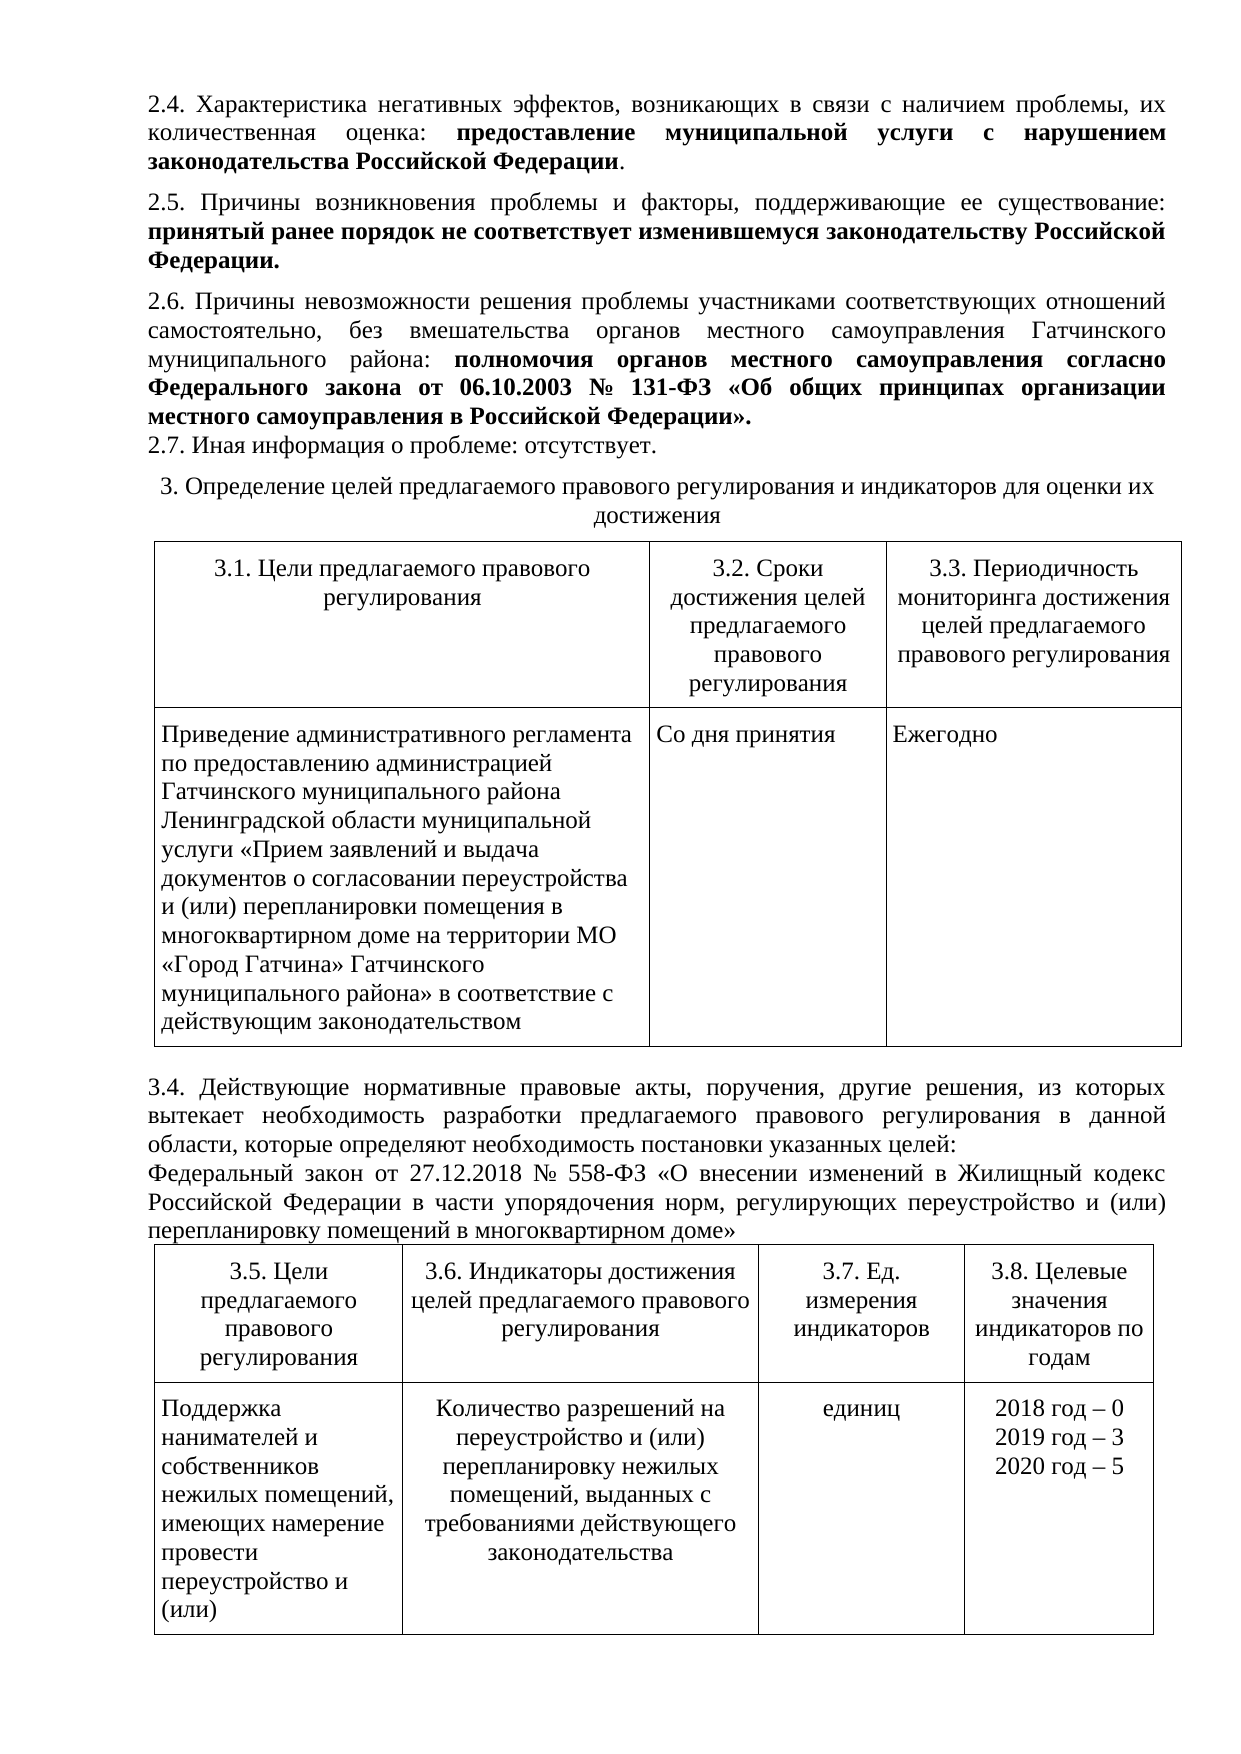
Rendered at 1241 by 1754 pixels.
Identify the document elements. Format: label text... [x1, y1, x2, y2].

table_header 3.1. Цели предлагаемого правового регулирования [155, 542, 649, 707]
table_header 3.8. Целевые значения индикаторов по годам [965, 1245, 1153, 1382]
table_header 3.2. Сроки достижения целей предлагаемого правового регулирования [650, 542, 886, 707]
table_header 3.7. Ед. измерения индикаторов [759, 1245, 964, 1382]
text Федеральный закон от 27.12.2018 № 558-ФЗ «О внесении изменений в Жилищный кодекс Российской Федерации в части упорядочения норм, регулирующих переустройство и (или) перепланировку помещений в многоквартирном доме» [148, 1158, 1167, 1244]
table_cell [965, 1383, 1153, 1634]
table_cell Приведение административного регламента по предоставлению администрацией Гатчинского муниципального района Ленинградской области муниципальной услуги «Прием заявлений и выдача документов о согласовании переустройства и (или) перепланировки помещения в многоквартирном доме на территории МО «Город Гатчина» Гатчинского муниципального района» в соответствие с действующим законодательством [155, 708, 649, 1046]
table_header 3.5. Цели предлагаемого правового регулирования [155, 1245, 402, 1382]
text 3.4. Действующие нормативные правовые акты, поручения, другие решения, из которых вытекает необходимость разработки предлагаемого правового регулирования в данной области, которые определяют необходимость постановки указанных целей: [148, 1072, 1167, 1158]
table_cell единиц [759, 1383, 964, 1634]
text 2.7. Иная информация о проблеме: отсутствует. [148, 430, 1167, 459]
text 2.4. Характеристика негативных эффектов, возникающих в связи с наличием проблемы, их количественная оценка: предоставление муниципальной услуги с нарушением законодательства Российской Федерации. [148, 89, 1167, 175]
text 2.6. Причины невозможности решения проблемы участниками соответствующих отношений самостоятельно, без вмешательства органов местного самоуправления Гатчинского муниципального района: полномочия органов местного самоуправления согласно Федерального закона от 06.10.2003 № 131-ФЗ «Об общих принципах организации местного самоуправления в Российской Федерации». [148, 286, 1167, 430]
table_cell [403, 1383, 758, 1634]
table_cell Ежегодно [887, 708, 1181, 1046]
table_header 3.3. Периодичность мониторинга достижения целей предлагаемого правового регулирования [887, 542, 1181, 707]
text 2.5. Причины возникновения проблемы и факторы, поддерживающие ее существование: принятый ранее порядок не соответствует изменившемуся законодательству Российской Федерации. [148, 187, 1167, 274]
table_cell Со дня принятия [650, 708, 886, 1046]
table_header 3.6. Индикаторы достижения целей предлагаемого правового регулирования [403, 1245, 758, 1382]
text 3. Определение целей предлагаемого правового регулирования и индикаторов для оценки их достижения [148, 471, 1167, 529]
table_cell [155, 1383, 402, 1634]
